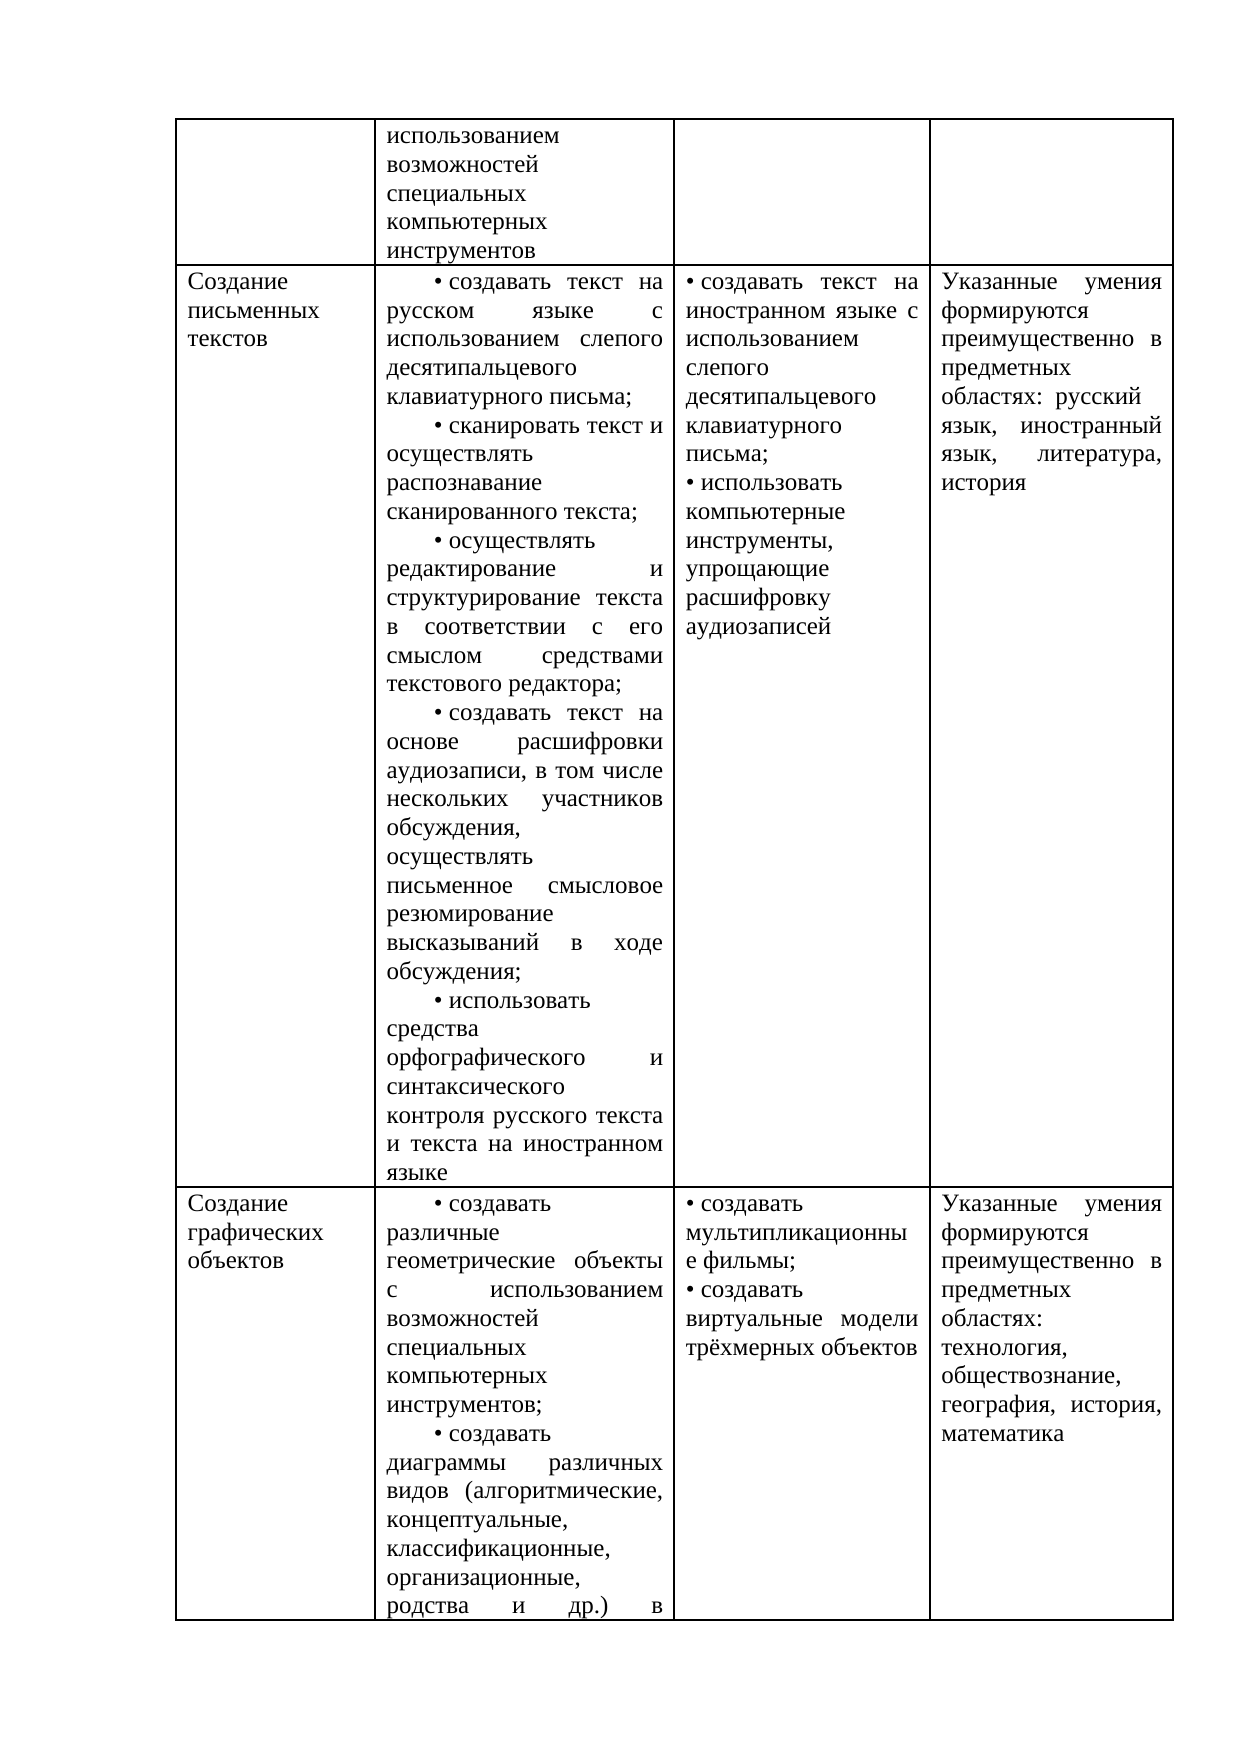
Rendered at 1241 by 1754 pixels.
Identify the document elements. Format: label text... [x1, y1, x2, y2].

table_cell Создание письменных текстов [177, 266, 374, 1186]
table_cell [376, 1188, 673, 1619]
table_cell • создавать текст на иностранном языке с использованием слепого десятипальцевого клавиатурного письма; • использовать компьютерные инструменты, упрощающие расшифровку аудиозаписей [675, 266, 929, 1186]
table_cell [675, 120, 929, 264]
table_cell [931, 120, 1172, 264]
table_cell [675, 1188, 929, 1619]
table_cell Указанные умения формируются преимущественно в предметных областях: русский язык, иностранный язык, литература, история [931, 266, 1172, 1186]
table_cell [931, 1188, 1172, 1619]
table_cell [177, 120, 374, 264]
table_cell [177, 1188, 374, 1619]
table_cell • создавать текст на русском языке с использованием слепого десятипальцевого клавиатурного письма; • сканировать текст и осуществлять распознавание сканированного текста; • осуществлять редактирование и структурирование текста в соответствии с его смыслом средствами текстового редактора; • создавать текст на основе расшифровки аудиозаписи, в том числе нескольких участников обсуждения, осуществлять письменное смысловое резюмирование высказываний в ходе обсуждения; • использовать средства орфографического и синтаксического контроля русского текста и текста на иностранном языке [376, 266, 673, 1186]
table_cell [376, 120, 673, 264]
